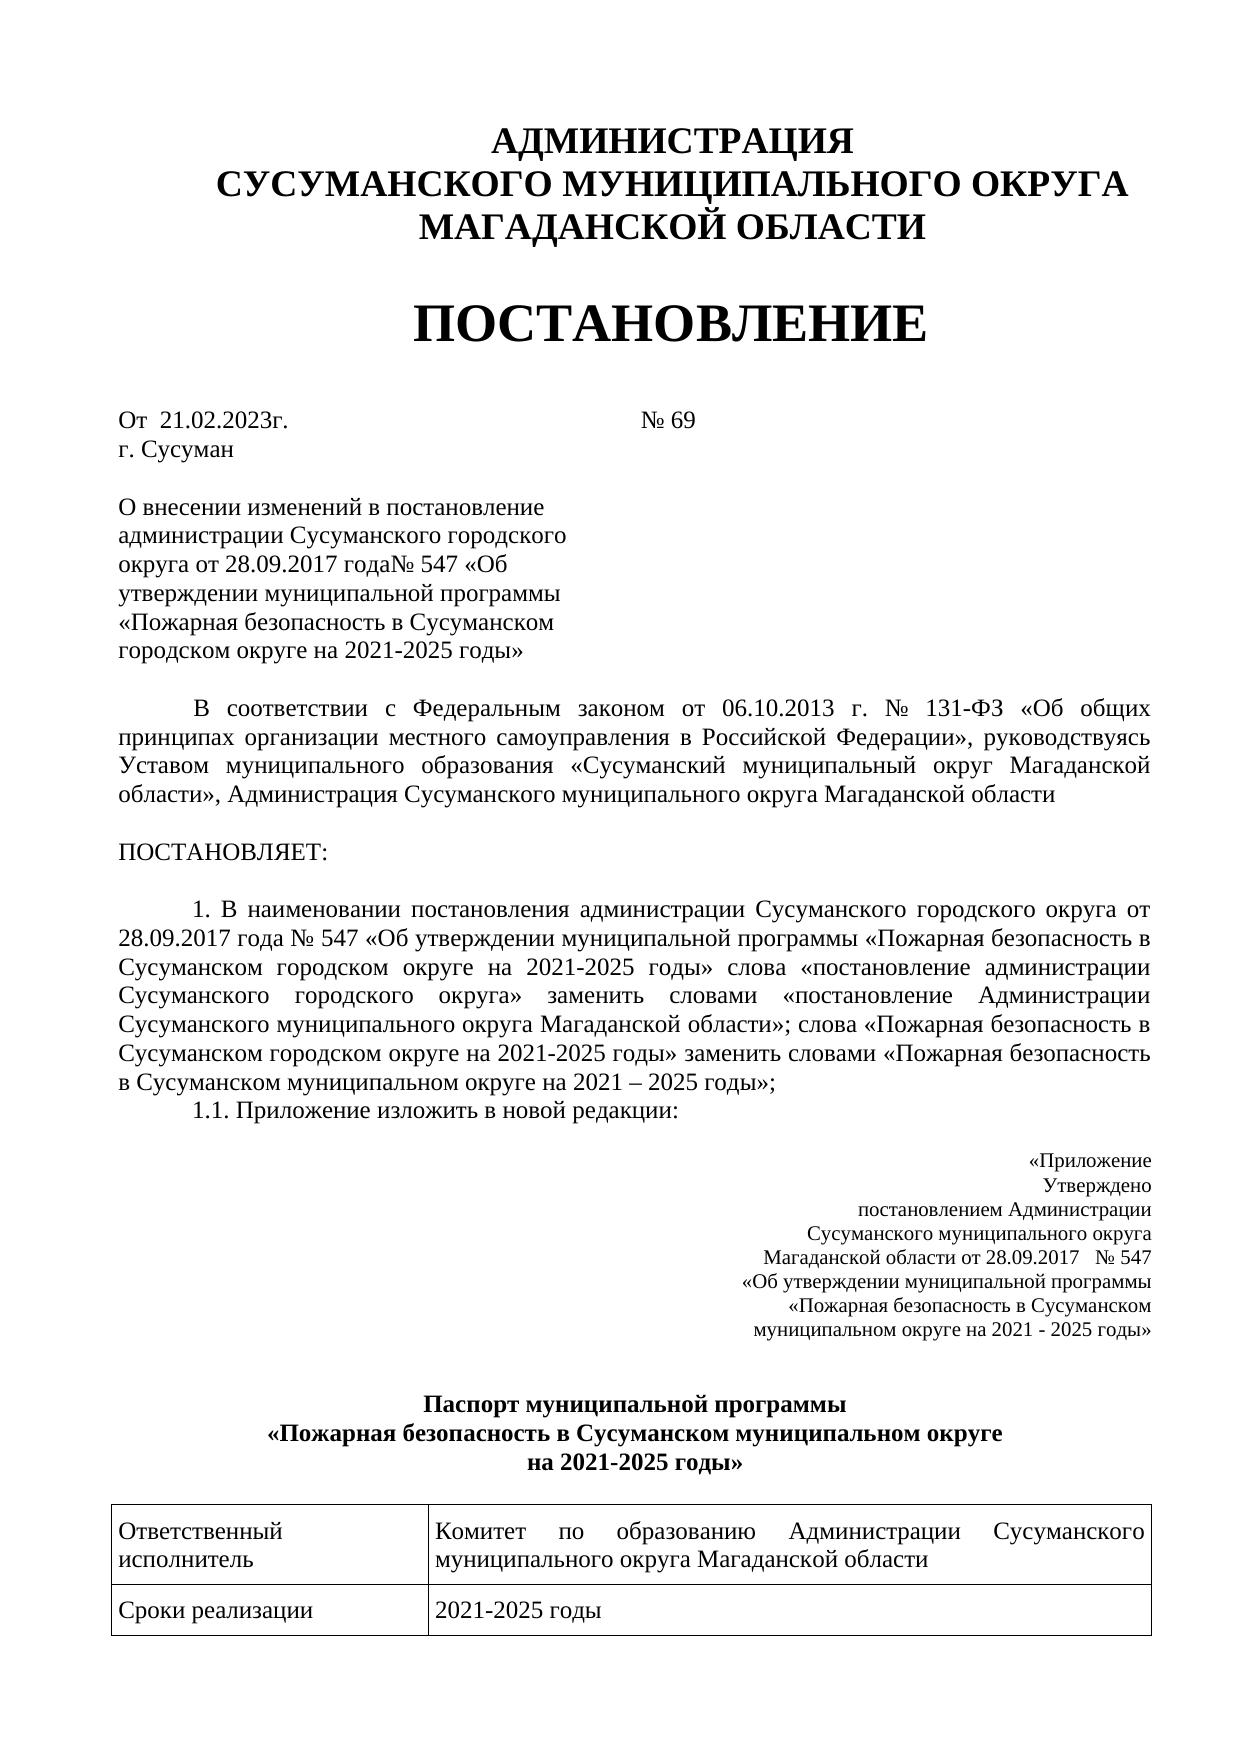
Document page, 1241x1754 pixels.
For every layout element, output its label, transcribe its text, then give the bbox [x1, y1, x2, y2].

text АДМИНИСТРАЦИЯ [118, 118, 1152, 161]
text ПОСТАНОВЛЕНИЕ [339, 291, 1152, 353]
text СУСУМАНСКОГО МУНИЦИПАЛЬНОГО ОКРУГА [118, 161, 1152, 204]
text городском округе на 2021-2025 годы» [118, 636, 1152, 664]
text постановлением Администрации [118, 1197, 1152, 1221]
text О внесении изменений в постановление [118, 492, 1152, 521]
text муниципальном округе на 2021 - 2025 годы» [118, 1317, 1152, 1341]
text «Пожарная безопасность в Сусуманском [118, 607, 1152, 636]
text В соответствии с Федеральным законом от 06.10.2013 г. № 131-ФЗ «Об общих принципах организации местного самоуправления в Российской Федерации», руководствуясь Уставом муниципального образования «Сусуманский муниципальный округ Магаданской области», Администрация Сусуманского муниципального округа Магаданской области [118, 693, 1152, 808]
text утверждении муниципальной программы [118, 578, 1152, 607]
text «Приложение [118, 1148, 1152, 1172]
text «Об утверждении муниципальной программы [118, 1269, 1152, 1293]
table_header Комитет по образованию Администрации Сусуманского муниципального округа Магаданской области [429, 1505, 1151, 1584]
text Утверждено [118, 1172, 1152, 1197]
table_cell 2021-2025 годы [429, 1585, 1151, 1635]
text 1.1. Приложение изложить в новой редакции: [118, 1096, 1152, 1124]
text Магаданской области от 28.09.2017 № 547 [118, 1245, 1152, 1269]
text ПОСТАНОВЛЯЕТ: [118, 837, 1152, 866]
title на 2021-2025 годы» [118, 1447, 1152, 1475]
text г. Сусуман [118, 434, 1152, 463]
title «Пожарная безопасность в Сусуманском муниципальном округе [118, 1418, 1152, 1447]
text 1. В наименовании постановления администрации Сусуманского городского округа от 28.09.2017 года № 547 «Об утверждении муниципальной программы «Пожарная безопасность в Сусуманском городском округе на 2021-2025 годы» слова «постановление администрации Сусуманского городского округа» заменить словами «постановление Администрации Сусуманского муниципального округа Магаданской области»; слова «Пожарная безопасность в Сусуманском городском округе на 2021-2025 годы» заменить словами «Пожарная безопасность в Сусуманском муниципальном округе на 2021 – 2025 годы»; [118, 894, 1152, 1096]
text администрации Сусуманского городского [118, 521, 1152, 549]
table_header Ответственный исполнитель [112, 1505, 428, 1584]
text МАГАДАНСКОЙ ОБЛАСТИ [118, 204, 1152, 247]
text округа от 28.09.2017 года№ 547 «Об [118, 549, 1152, 578]
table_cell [112, 1585, 428, 1635]
title Паспорт муниципальной программы [118, 1389, 1152, 1418]
text Сусуманского муниципального округа [118, 1221, 1152, 1245]
text «Пожарная безопасность в Сусуманском [118, 1293, 1152, 1317]
text От 21.02.2023г. № 69 [118, 406, 1152, 434]
